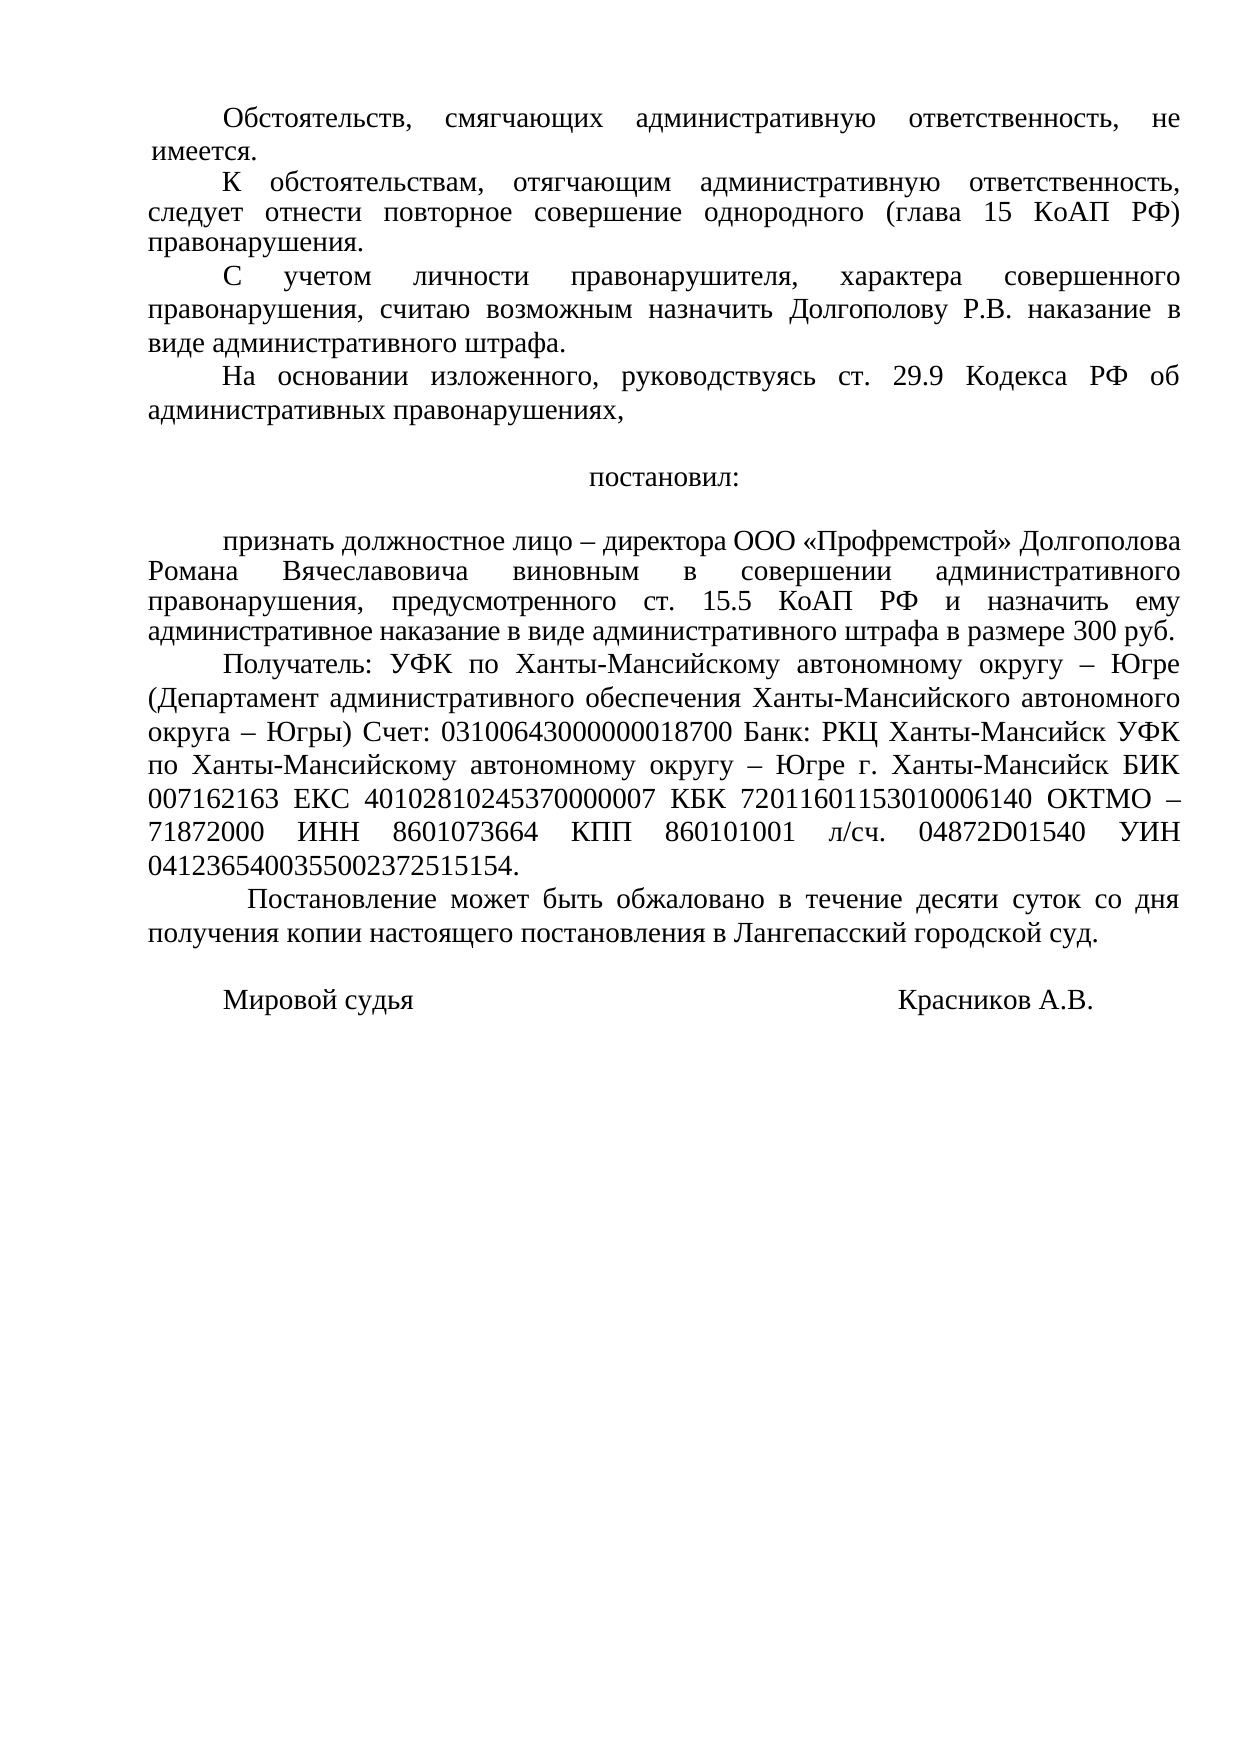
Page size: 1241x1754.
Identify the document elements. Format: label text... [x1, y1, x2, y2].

text признать должностное лицо – директора ООО «Профремстрой» Долгополова Романа Вячеславовича виновным в совершении административного правонарушения, предусмотренного ст. 15.5 КоАП РФ и назначить ему административное наказание в виде административного штрафа в размере 300 руб. [148, 526, 1181, 647]
text Получатель: УФК по Ханты-Мансийскому автономному округу – Югре (Департамент административного обеспечения Ханты-Мансийского автономного округа – Югры) Счет: 03100643000000018700 Банк: РКЦ Ханты-Мансийск УФК по Ханты-Мансийскому автономному округу – Югре г. Ханты-Мансийск БИК 007162163 ЕКС 40102810245370000007 КБК 72011601153010006140 ОКТМО – 71872000 ИНН 8601073664 КПП 860101001 л/сч. 04872D01540 УИН 0412365400355002372515154. [148, 647, 1181, 881]
text На основании изложенного, руководствуясь ст. 29.9 Кодекса РФ об административных правонарушениях, [148, 358, 1181, 425]
text Мировой судья Красников А.В. [148, 982, 1181, 1016]
text К обстоятельствам, отягчающим административную ответственность, следует отнести повторное совершение однородного (глава 15 КоАП РФ) правонарушения. [148, 167, 1181, 258]
text Обстоятельств, смягчающих административную ответственность, не имеется. [151, 100, 1181, 167]
text Постановление может быть обжаловано в течение десяти суток со дня получения копии настоящего постановления в Лангепасский городской суд. [148, 881, 1181, 948]
text постановил: [148, 459, 1181, 492]
text С учетом личности правонарушителя, характера совершенного правонарушения, считаю возможным назначить Долгополову Р.В. наказание в виде административного штрафа. [148, 258, 1181, 358]
